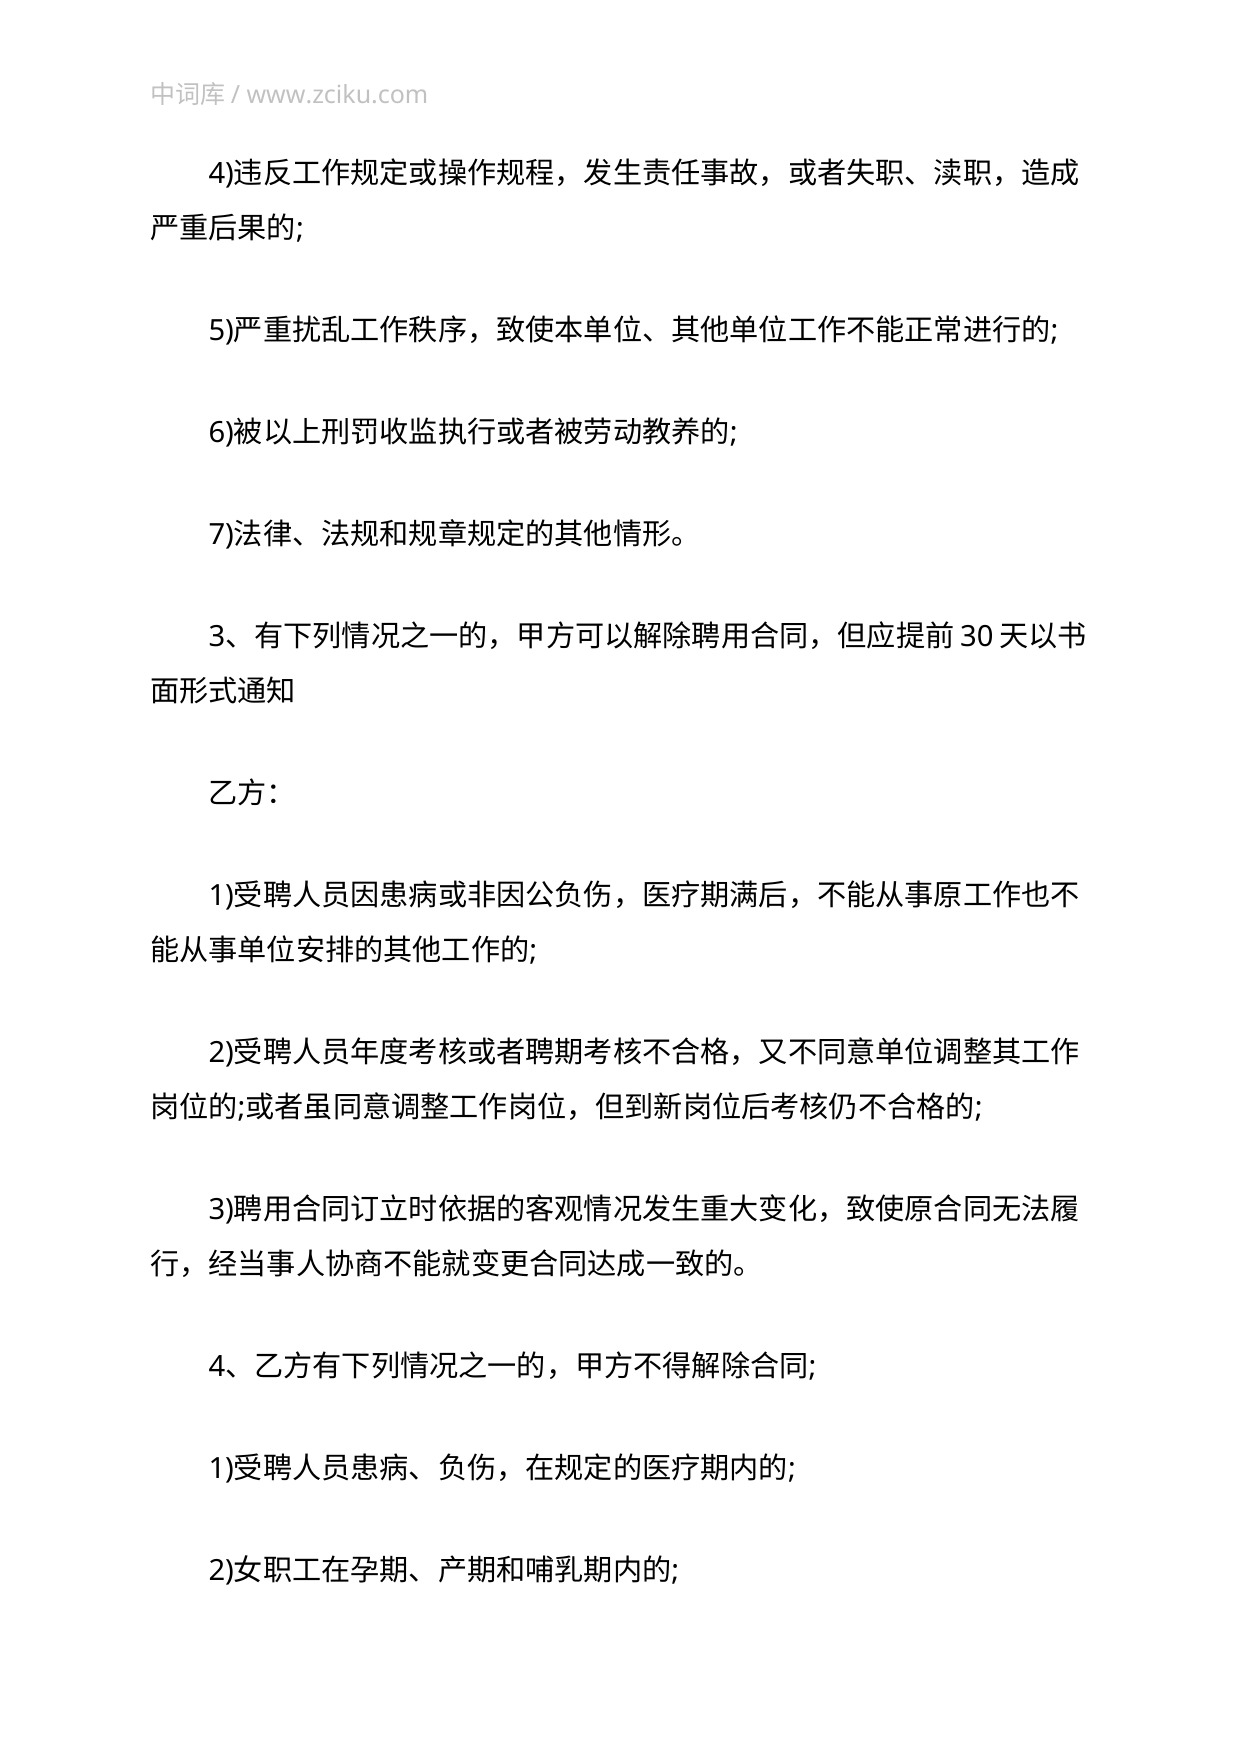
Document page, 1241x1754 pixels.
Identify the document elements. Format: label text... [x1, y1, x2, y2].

text 1)受聘人员因患病或非因公负伤，医疗期满后，不能从事原工作也不能从事单位安排的其他工作的; [150, 871, 1090, 969]
text 3)聘用合同订立时依据的客观情况发生重大变化，致使原合同无法履行，经当事人协商不能就变更合同达成一致的。 [150, 1185, 1090, 1283]
text 5)严重扰乱工作秩序，致使本单位、其他单位工作不能正常进行的; [150, 307, 1090, 349]
text 3、有下列情况之一的，甲方可以解除聘用合同，但应提前30天以书面形式通知 [150, 613, 1090, 710]
text 1)受聘人员患病、负伤，在规定的医疗期内的; [150, 1444, 1090, 1487]
text 6)被以上刑罚收监执行或者被劳动教养的; [150, 409, 1090, 451]
text 2)受聘人员年度考核或者聘期考核不合格，又不同意单位调整其工作岗位的;或者虽同意调整工作岗位，但到新岗位后考核仍不合格的; [150, 1028, 1090, 1126]
text 2)女职工在孕期、产期和哺乳期内的; [150, 1546, 1090, 1588]
text 乙方： [150, 770, 1090, 812]
text 7)法律、法规和规章规定的其他情形。 [150, 511, 1090, 553]
text 4、乙方有下列情况之一的，甲方不得解除合同; [150, 1342, 1090, 1384]
text 4)违反工作规定或操作规程，发生责任事故，或者失职、渎职，造成严重后果的; [150, 150, 1090, 247]
